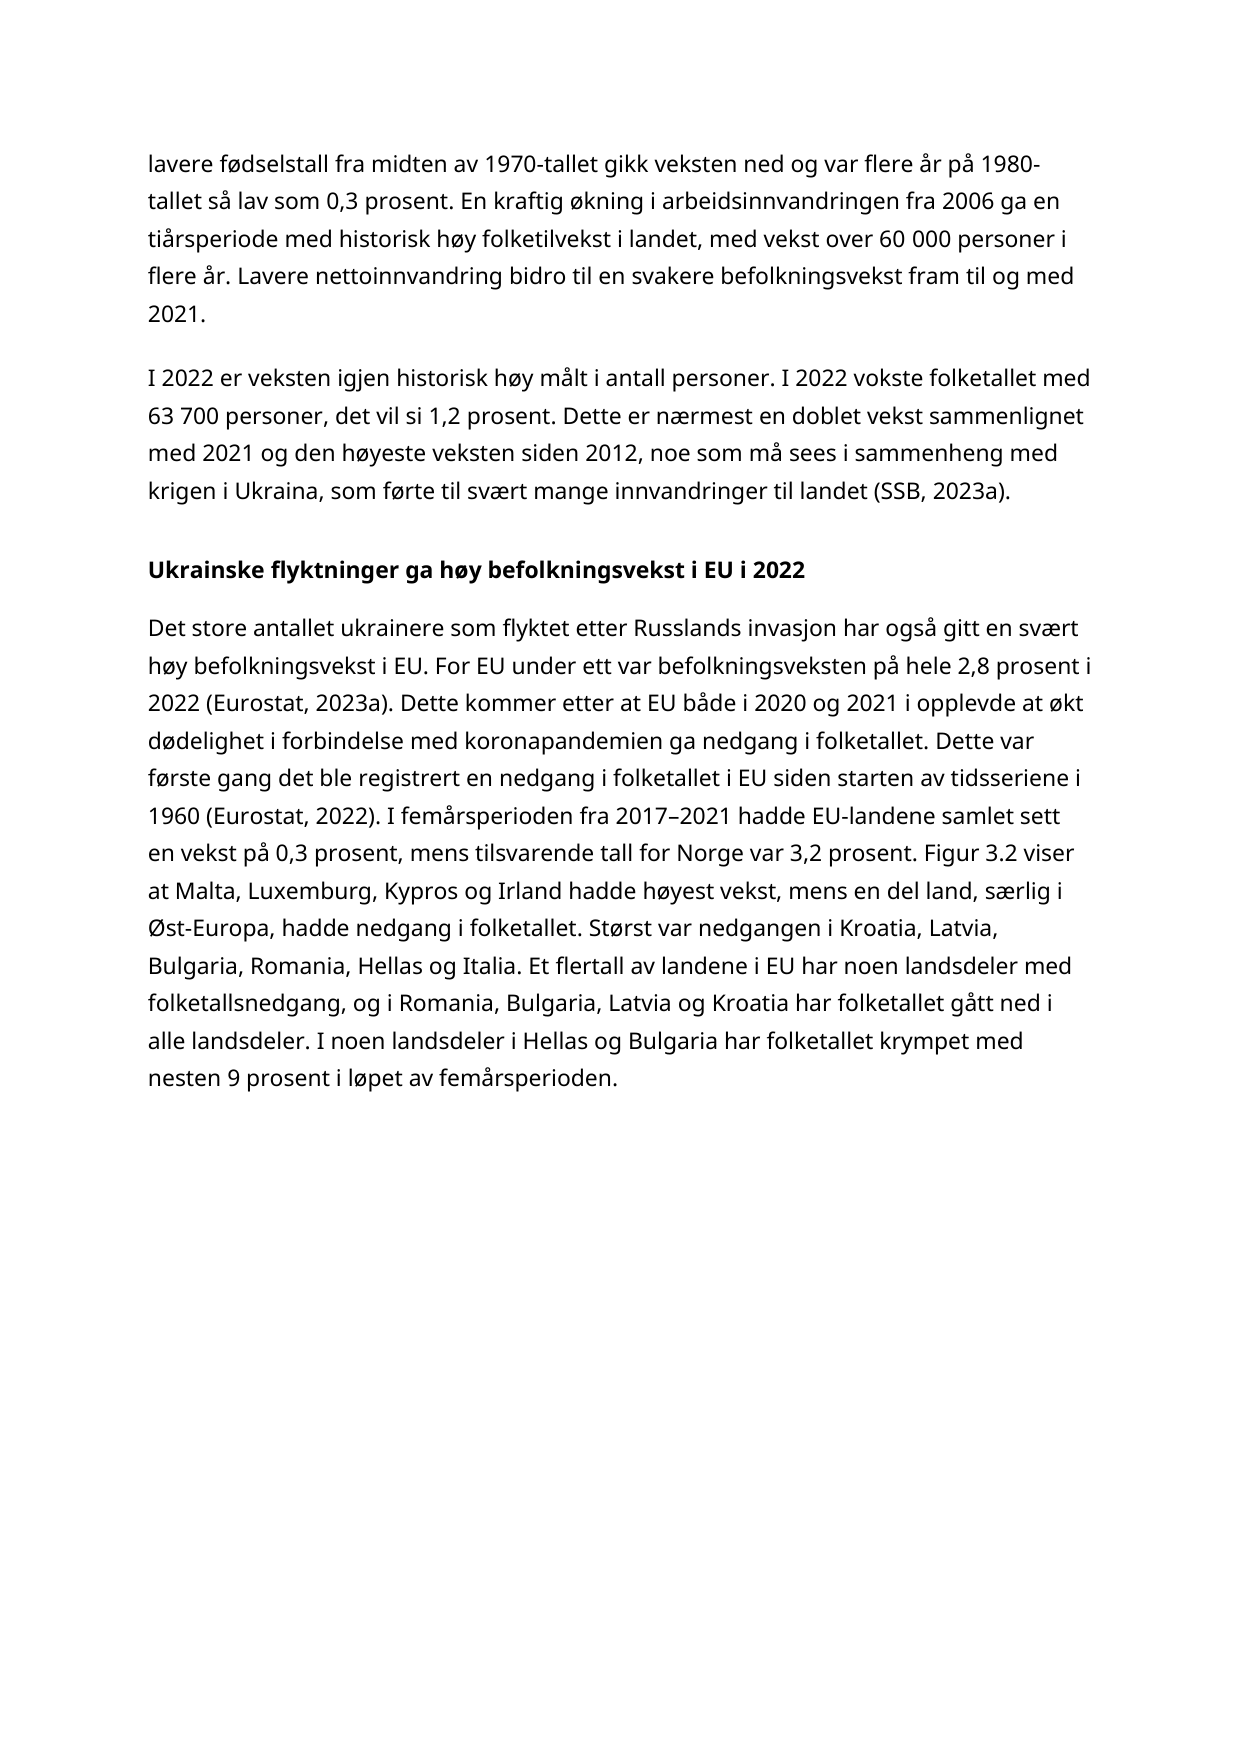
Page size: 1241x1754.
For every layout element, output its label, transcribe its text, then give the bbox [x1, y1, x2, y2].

text Ukrainske flyktninger ga høy befolkningsvekst i EU i 2022 [148, 554, 1093, 585]
text Det store antallet ukrainere som flyktet etter Russlands invasjon har også gitt en svært høy befolkningsvekst i EU. For EU under ett var befolkningsveksten på hele 2,8 prosent i 2022 (Eurostat, 2023a). Dette kommer etter at EU både i 2020 og 2021 i opplevde at økt dødelighet i forbindelse med koronapandemien ga nedgang i folketallet. Dette var første gang det ble registrert en nedgang i folketallet i EU siden starten av tidsseriene i 1960 (Eurostat, 2022). I femårsperioden fra 2017–2021 hadde EU-landene samlet sett en vekst på 0,3 prosent, mens tilsvarende tall for Norge var 3,2 prosent. Figur 3.2 viser at Malta, Luxemburg, Kypros og Irland hadde høyest vekst, mens en del land, særlig i Øst-Europa, hadde nedgang i folketallet. Størst var nedgangen i Kroatia, Latvia, Bulgaria, Romania, Hellas og Italia. Et flertall av landene i EU har noen landsdeler med folketallsnedgang, og i Romania, Bulgaria, Latvia og Kroatia har folketallet gått ned i alle landsdeler. I noen landsdeler i Hellas og Bulgaria har folketallet krympet med nesten 9 prosent i løpet av femårsperioden. [148, 612, 1093, 1093]
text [148, 148, 1093, 329]
text I 2022 er veksten igjen historisk høy målt i antall personer. I 2022 vokste folketallet med 63 700 personer, det vil si 1,2 prosent. Dette er nærmest en doblet vekst sammenlignet med 2021 og den høyeste veksten siden 2012, noe som må sees i sammenheng med krigen i Ukraina, som førte til svært mange innvandringer til landet (SSB, 2023a). [148, 362, 1093, 506]
